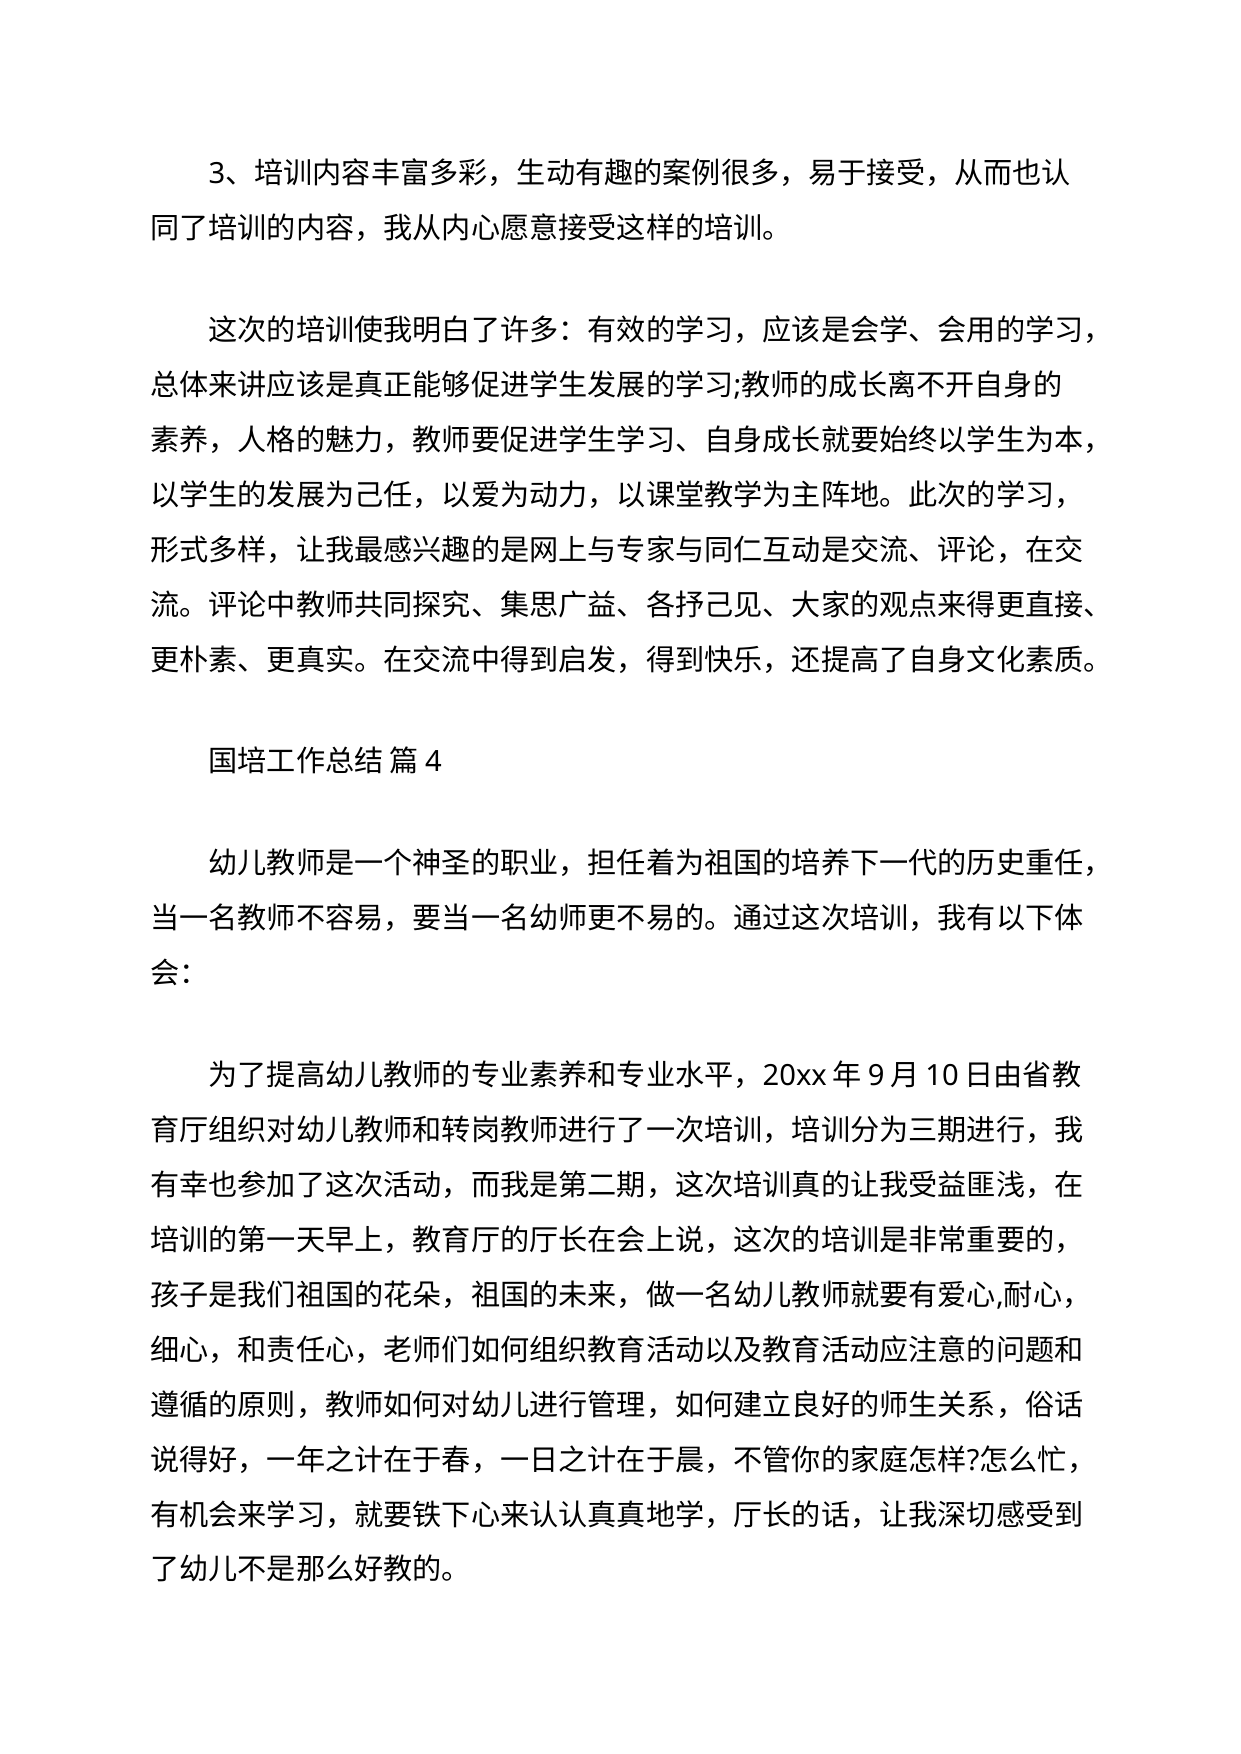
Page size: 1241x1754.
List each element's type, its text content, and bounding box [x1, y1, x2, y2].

text 3、培训内容丰富多彩，生动有趣的案例很多，易于接受，从而也认同了培训的内容，我从内心愿意接受这样的培训。 [150, 150, 1090, 247]
text 为了提高幼儿教师的专业素养和专业水平，20xx年9月10日由省教育厅组织对幼儿教师和转岗教师进行了一次培训，培训分为三期进行，我有幸也参加了这次活动，而我是第二期，这次培训真的让我受益匪浅，在培训的第一天早上，教育厅的厅长在会上说，这次的培训是非常重要的，孩子是我们祖国的花朵，祖国的未来，做一名幼儿教师就要有爱心,耐心，细心，和责任心，老师们如何组织教育活动以及教育活动应注意的问题和遵循的原则，教师如何对幼儿进行管理，如何建立良好的师生关系，俗话说得好，一年之计在于春，一日之计在于晨，不管你的家庭怎样?怎么忙，有机会来学习，就要铁下心来认认真真地学，厅长的话，让我深切感受到了幼儿不是那么好教的。 [150, 1052, 1090, 1588]
text 这次的培训使我明白了许多：有效的学习，应该是会学、会用的学习，总体来讲应该是真正能够促进学生发展的学习;教师的成长离不开自身的素养，人格的魅力，教师要促进学生学习、自身成长就要始终以学生为本，以学生的发展为己任，以爱为动力，以课堂教学为主阵地。此次的学习，形式多样，让我最感兴趣的是网上与专家与同仁互动是交流、评论，在交流。评论中教师共同探究、集思广益、各抒己见、大家的观点来得更直接、更朴素、更真实。在交流中得到启发，得到快乐，还提高了自身文化素质。 [150, 307, 1090, 678]
text 国培工作总结 篇4 [150, 738, 1090, 780]
text 幼儿教师是一个神圣的职业，担任着为祖国的培养下一代的历史重任，当一名教师不容易，要当一名幼师更不易的。通过这次培训，我有以下体会： [150, 840, 1090, 992]
